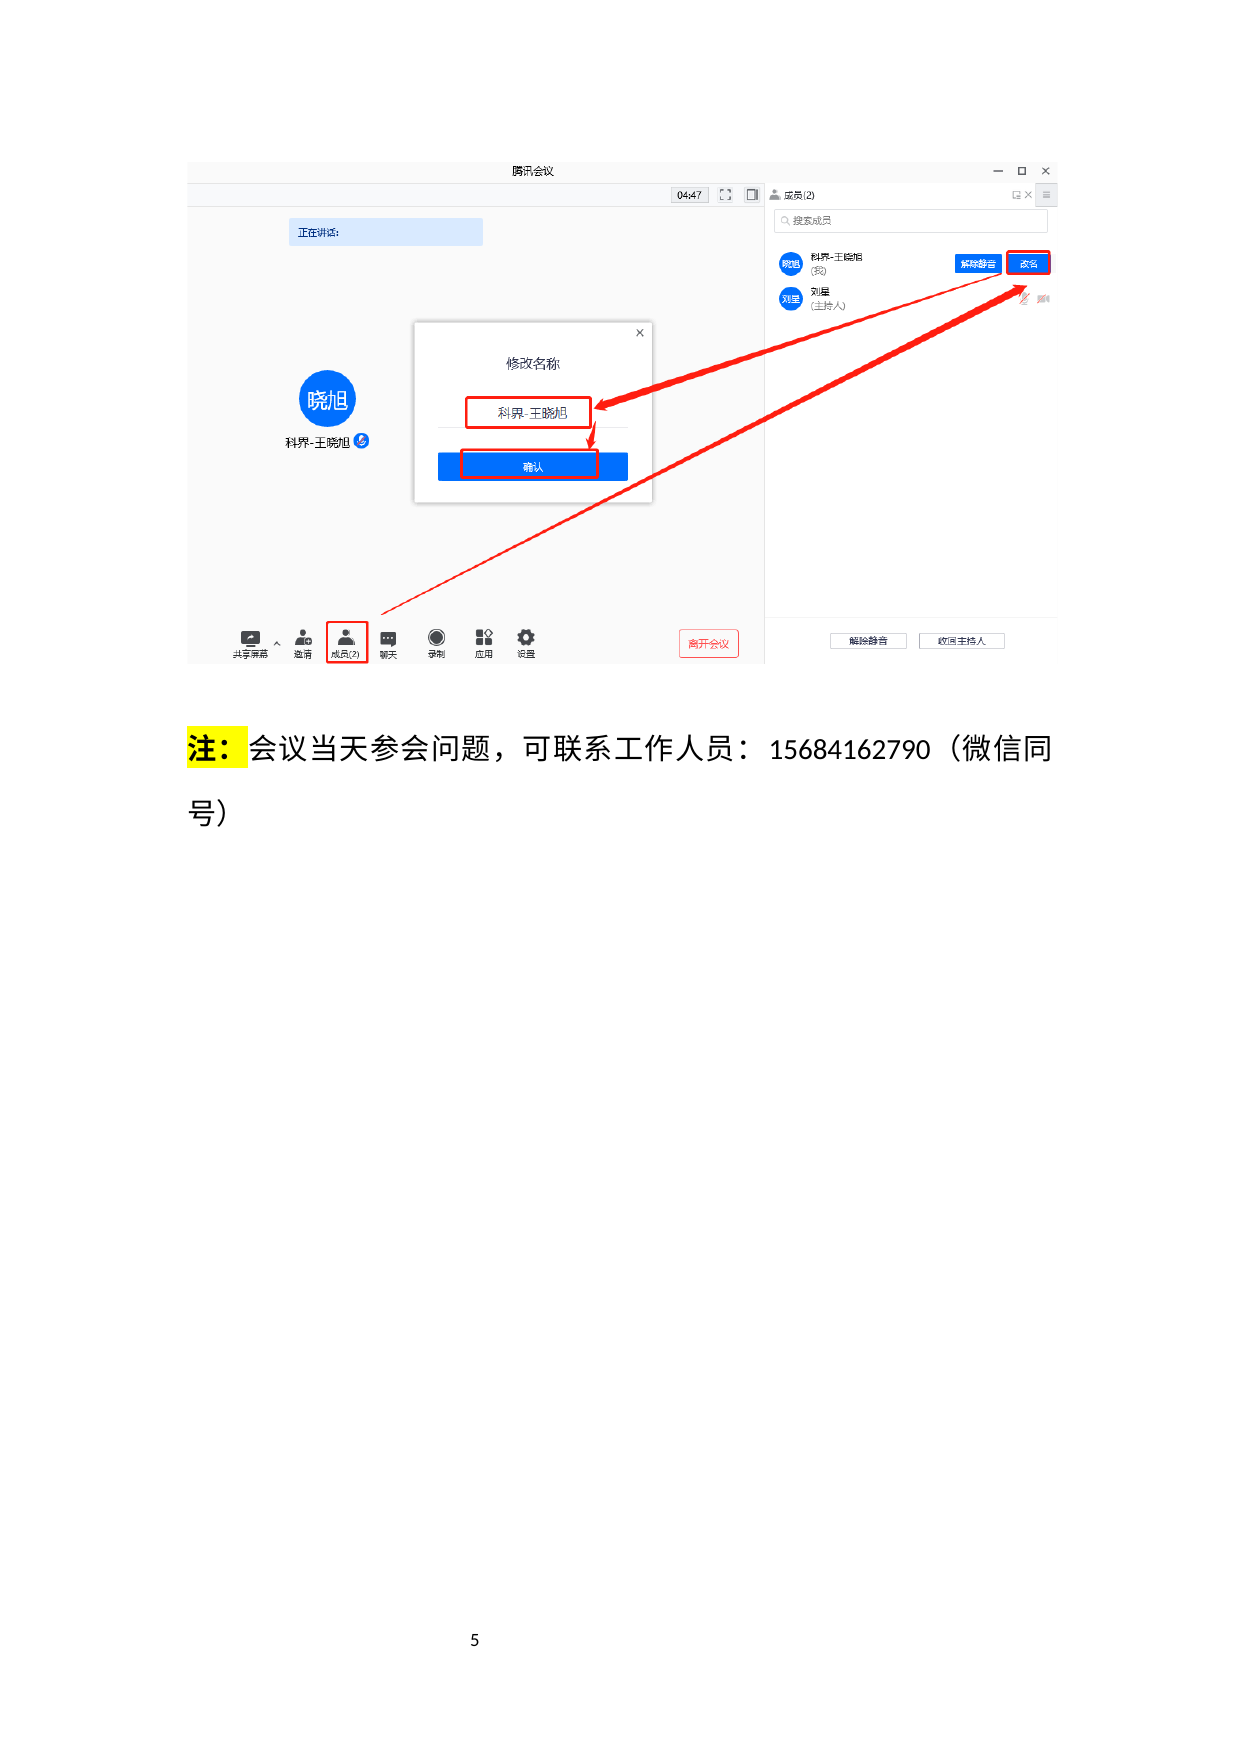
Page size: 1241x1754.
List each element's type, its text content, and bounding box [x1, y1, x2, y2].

picture [187, 162, 1058, 664]
text 注：会议当天参会问题，可联系工作人员：15684162790（微信同号） [187, 714, 1053, 844]
